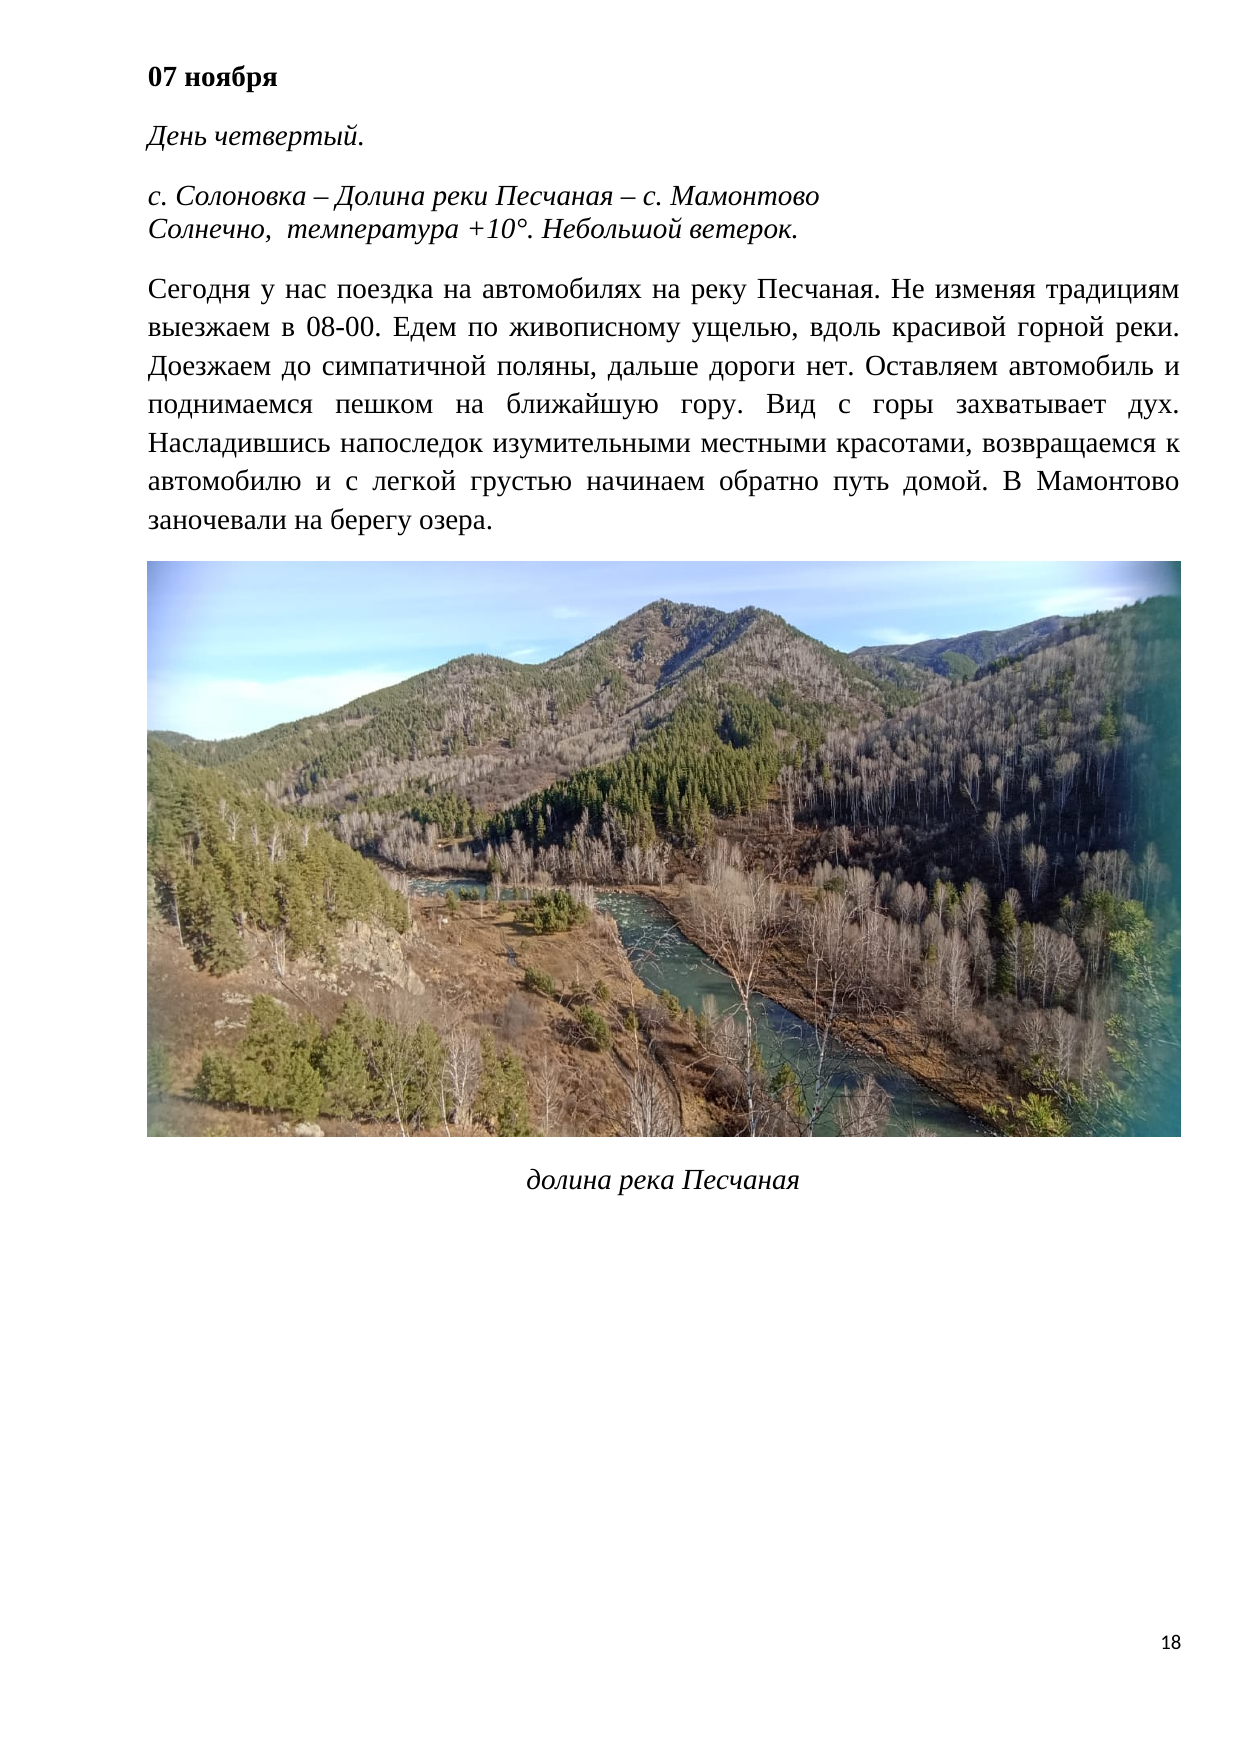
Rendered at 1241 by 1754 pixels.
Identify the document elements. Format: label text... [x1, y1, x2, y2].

text долина река Песчаная [148, 1162, 1181, 1196]
text Сегодня у нас поездка на автомобилях на реку Песчаная. Не изменяя традициям выезжаем в 08-00. Едем по живописному ущелью, вдоль красивой горной реки. Доезжаем до симпатичной поляны, дальше дороги нет. Оставляем автомобиль и поднимаемся пешком на ближайшую гору. Вид с горы захватывает дух. Насладившись напоследок изумительными местными красотами, возвращаемся к автомобилю и с легкой грустью начинаем обратно путь домой. В Мамонтово заночевали на берегу озера. [148, 271, 1181, 536]
text 07 ноября [148, 59, 1181, 93]
text Солнечно, температура +10°. Небольшой ветерок. [148, 211, 1181, 245]
text с. Солоновка – Долина реки Песчаная – с. Мамонтово [148, 178, 1181, 211]
text День четвертый. [148, 118, 1181, 152]
picture [147, 561, 1181, 1137]
